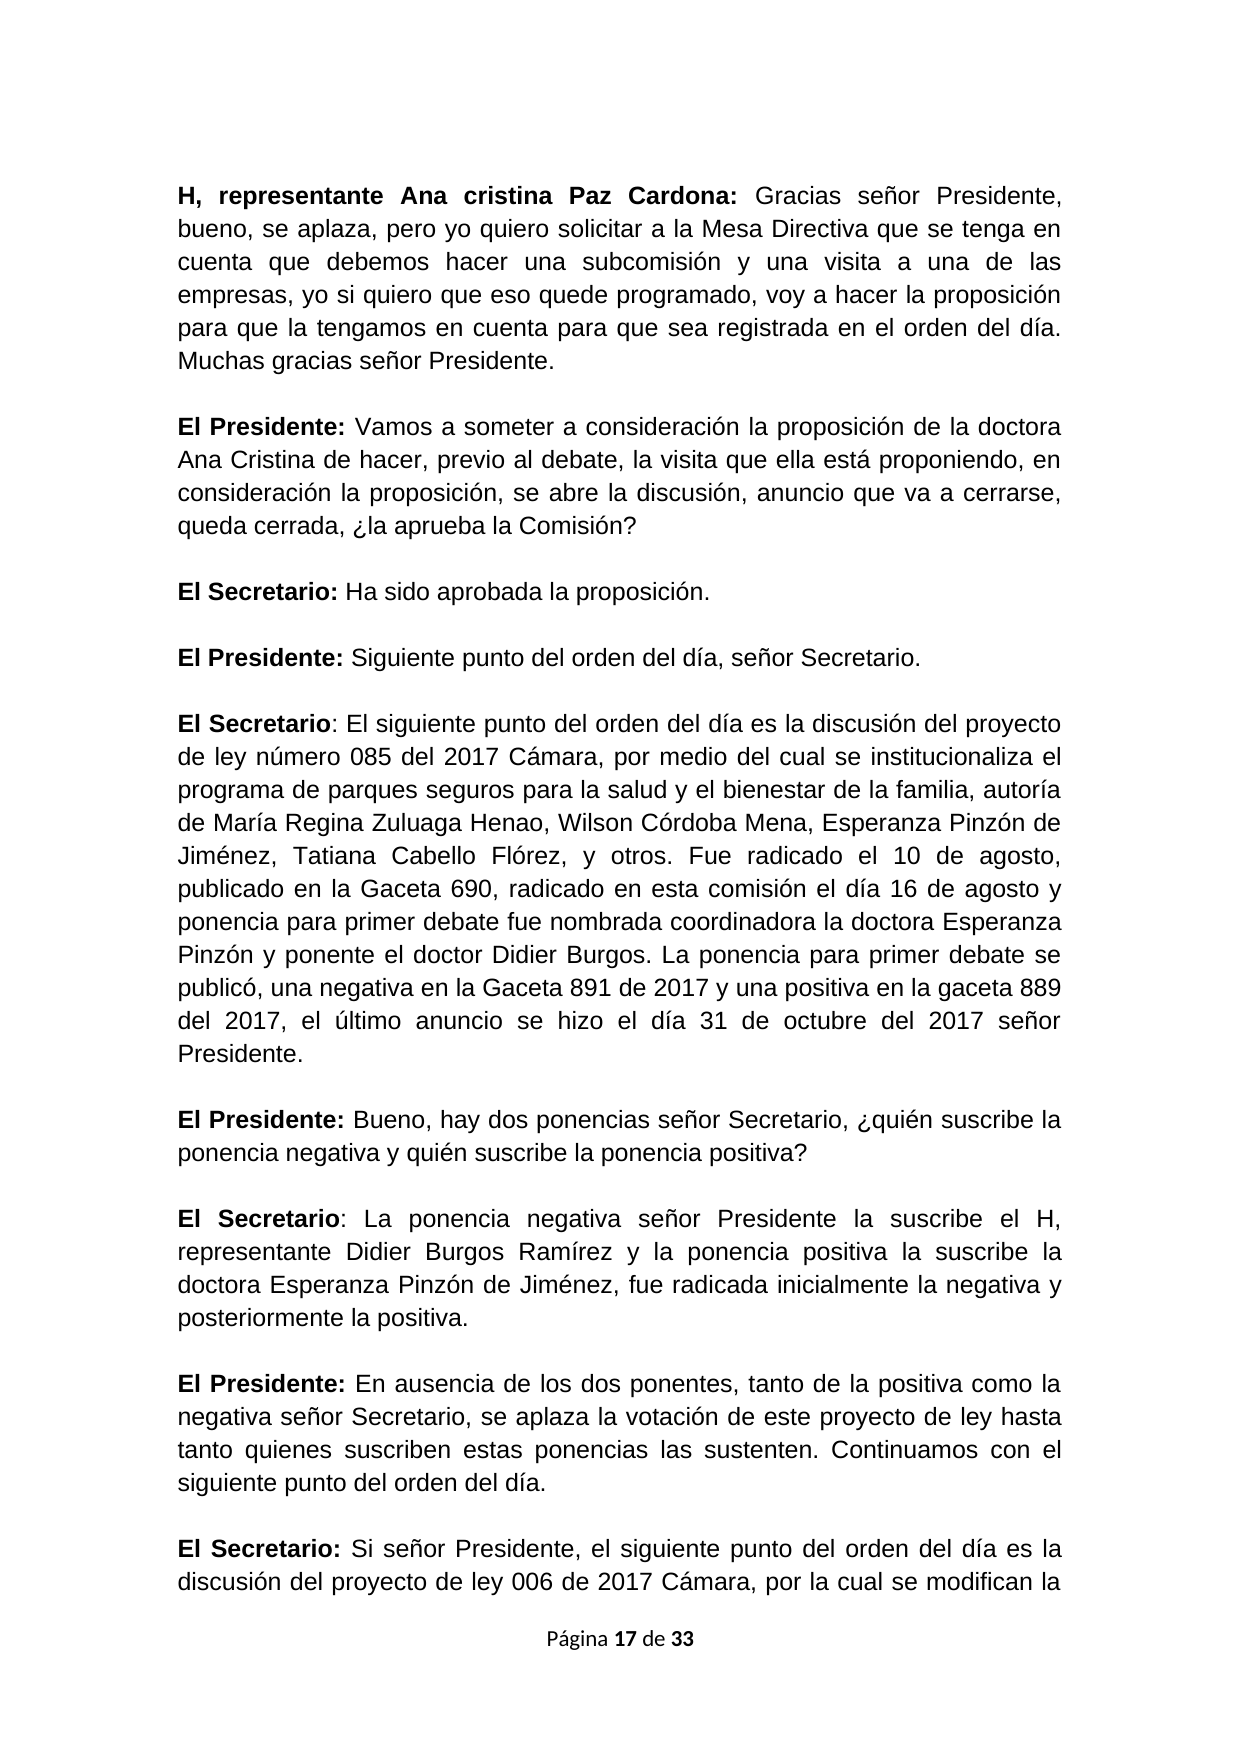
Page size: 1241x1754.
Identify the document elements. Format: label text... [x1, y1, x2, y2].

text El Presidente: Vamos a someter a consideración la proposición de la doctora Ana Cristina de hacer, previo al debate, la visita que ella está proponiendo, en consideración la proposición, se abre la discusión, anuncio que va a cerrarse, queda cerrada, ¿la aprueba la Comisión? [177, 412, 1063, 539]
text El Presidente: En ausencia de los dos ponentes, tanto de la positiva como la negativa señor Secretario, se aplaza la votación de este proyecto de ley hasta tanto quienes suscriben estas ponencias las sustenten. Continuamos con el siguiente punto del orden del día. [177, 1368, 1063, 1496]
text El Presidente: Bueno, hay dos ponencias señor Secretario, ¿quién suscribe la ponencia negativa y quién suscribe la ponencia positiva? [177, 1105, 1063, 1167]
text El Secretario: El siguiente punto del orden del día es la discusión del proyecto de ley número 085 del 2017 Cámara, por medio del cual se institucionaliza el programa de parques seguros para la salud y el bienestar de la familia, autoría de María Regina Zuluaga Henao, Wilson Córdoba Mena, Esperanza Pinzón de Jiménez, Tatiana Cabello Flórez, y otros. Fue radicado el 10 de agosto, publicado en la Gaceta 690, radicado en esta comisión el día 16 de agosto y ponencia para primer debate fue nombrada coordinadora la doctora Esperanza Pinzón y ponente el doctor Didier Burgos. La ponencia para primer debate se publicó, una negativa en la Gaceta 891 de 2017 y una positiva en la gaceta 889 del 2017, el último anuncio se hizo el día 31 de octubre del 2017 señor Presidente. [177, 709, 1063, 1068]
text H, representante Ana cristina Paz Cardona: Gracias señor Presidente, bueno, se aplaza, pero yo quiero solicitar a la Mesa Directiva que se tenga en cuenta que debemos hacer una subcomisión y una visita a una de las empresas, yo si quiero que eso quede programado, voy a hacer la proposición para que la tengamos en cuenta para que sea registrada en el orden del día. Muchas gracias señor Presidente. [177, 181, 1063, 374]
text El Secretario: La ponencia negativa señor Presidente la suscribe el H, representante Didier Burgos Ramírez y la ponencia positiva la suscribe la doctora Esperanza Pinzón de Jiménez, fue radicada inicialmente la negativa y posteriormente la positiva. [177, 1204, 1063, 1332]
text El Secretario: Ha sido aprobada la proposición. [177, 577, 1063, 606]
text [177, 1534, 1063, 1595]
text El Presidente: Siguiente punto del orden del día, señor Secretario. [177, 643, 1063, 672]
